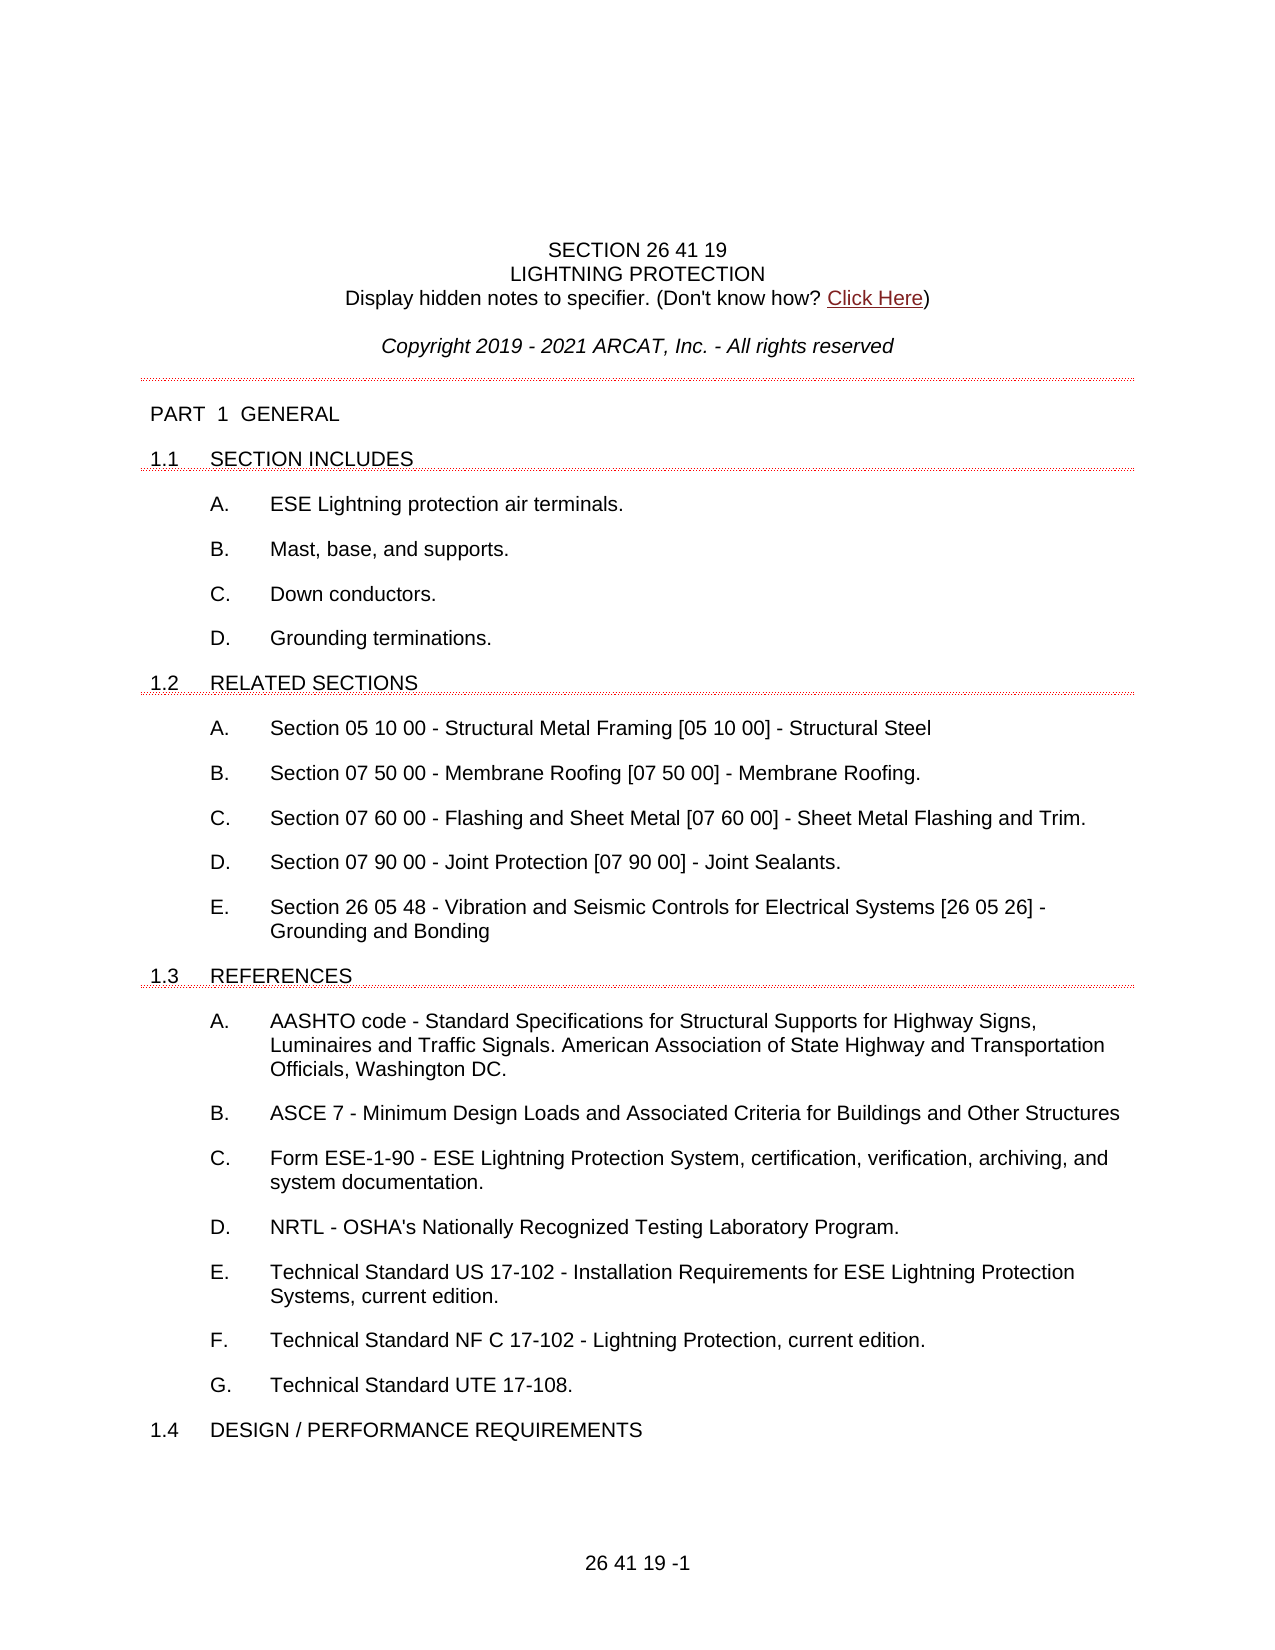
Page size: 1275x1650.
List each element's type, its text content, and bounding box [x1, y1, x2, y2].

title Copyright 2019 - 2021 ARCAT, Inc. - All rights reserved [150, 333, 1125, 357]
list Section 26 05 48 - Vibration and Seismic Controls for Electrical Systems [26 05 26] - Grounding and Bonding [210, 895, 1125, 943]
list REFERENCES [150, 964, 1125, 988]
list ASCE 7 - Minimum Design Loads and Associated Criteria for Buildings and Other Structures [210, 1101, 1125, 1125]
list RELATED SECTIONS [150, 671, 1125, 695]
list Mast, base, and supports. [210, 537, 1125, 561]
list Section 05 10 00 - Structural Metal Framing [05 10 00] - Structural Steel [210, 716, 1125, 740]
list Section 07 60 00 - Flashing and Sheet Metal [07 60 00] - Sheet Metal Flashing and Trim. [210, 805, 1125, 829]
list SECTION INCLUDES [150, 447, 1125, 471]
list Down conductors. [210, 581, 1125, 605]
list Form ESE-1-90 - ESE Lightning Protection System, certification, verification, archiving, and system documentation. [210, 1146, 1125, 1194]
list DESIGN / PERFORMANCE REQUIREMENTS [150, 1418, 1125, 1442]
list Section 07 90 00 - Joint Protection [07 90 00] - Joint Sealants. [210, 850, 1125, 874]
title SECTION 26 41 19 [150, 238, 1125, 262]
list Grounding terminations. [210, 626, 1125, 650]
list Technical Standard US 17-102 - Installation Requirements for ESE Lightning Protection Systems, current edition. [210, 1259, 1125, 1307]
list Technical Standard UTE 17-108. [210, 1373, 1125, 1397]
list Technical Standard NF C 17-102 - Lightning Protection, current edition. [210, 1328, 1125, 1352]
list Section 07 50 00 - Membrane Roofing [07 50 00] - Membrane Roofing. [210, 761, 1125, 784]
list AASHTO code - Standard Specifications for Structural Supports for Highway Signs, Luminaires and Traffic Signals. American Association of State Highway and Transportation Officials, Washington DC. [210, 1008, 1125, 1080]
list NRTL - OSHA's Nationally Recognized Testing Laboratory Program. [210, 1215, 1125, 1239]
title Display hidden notes to specifier. (Don't know how? Click Here) [150, 286, 1125, 309]
title LIGHTNING PROTECTION [150, 262, 1125, 286]
list ESE Lightning protection air terminals. [210, 492, 1125, 516]
list GENERAL [150, 402, 1125, 426]
